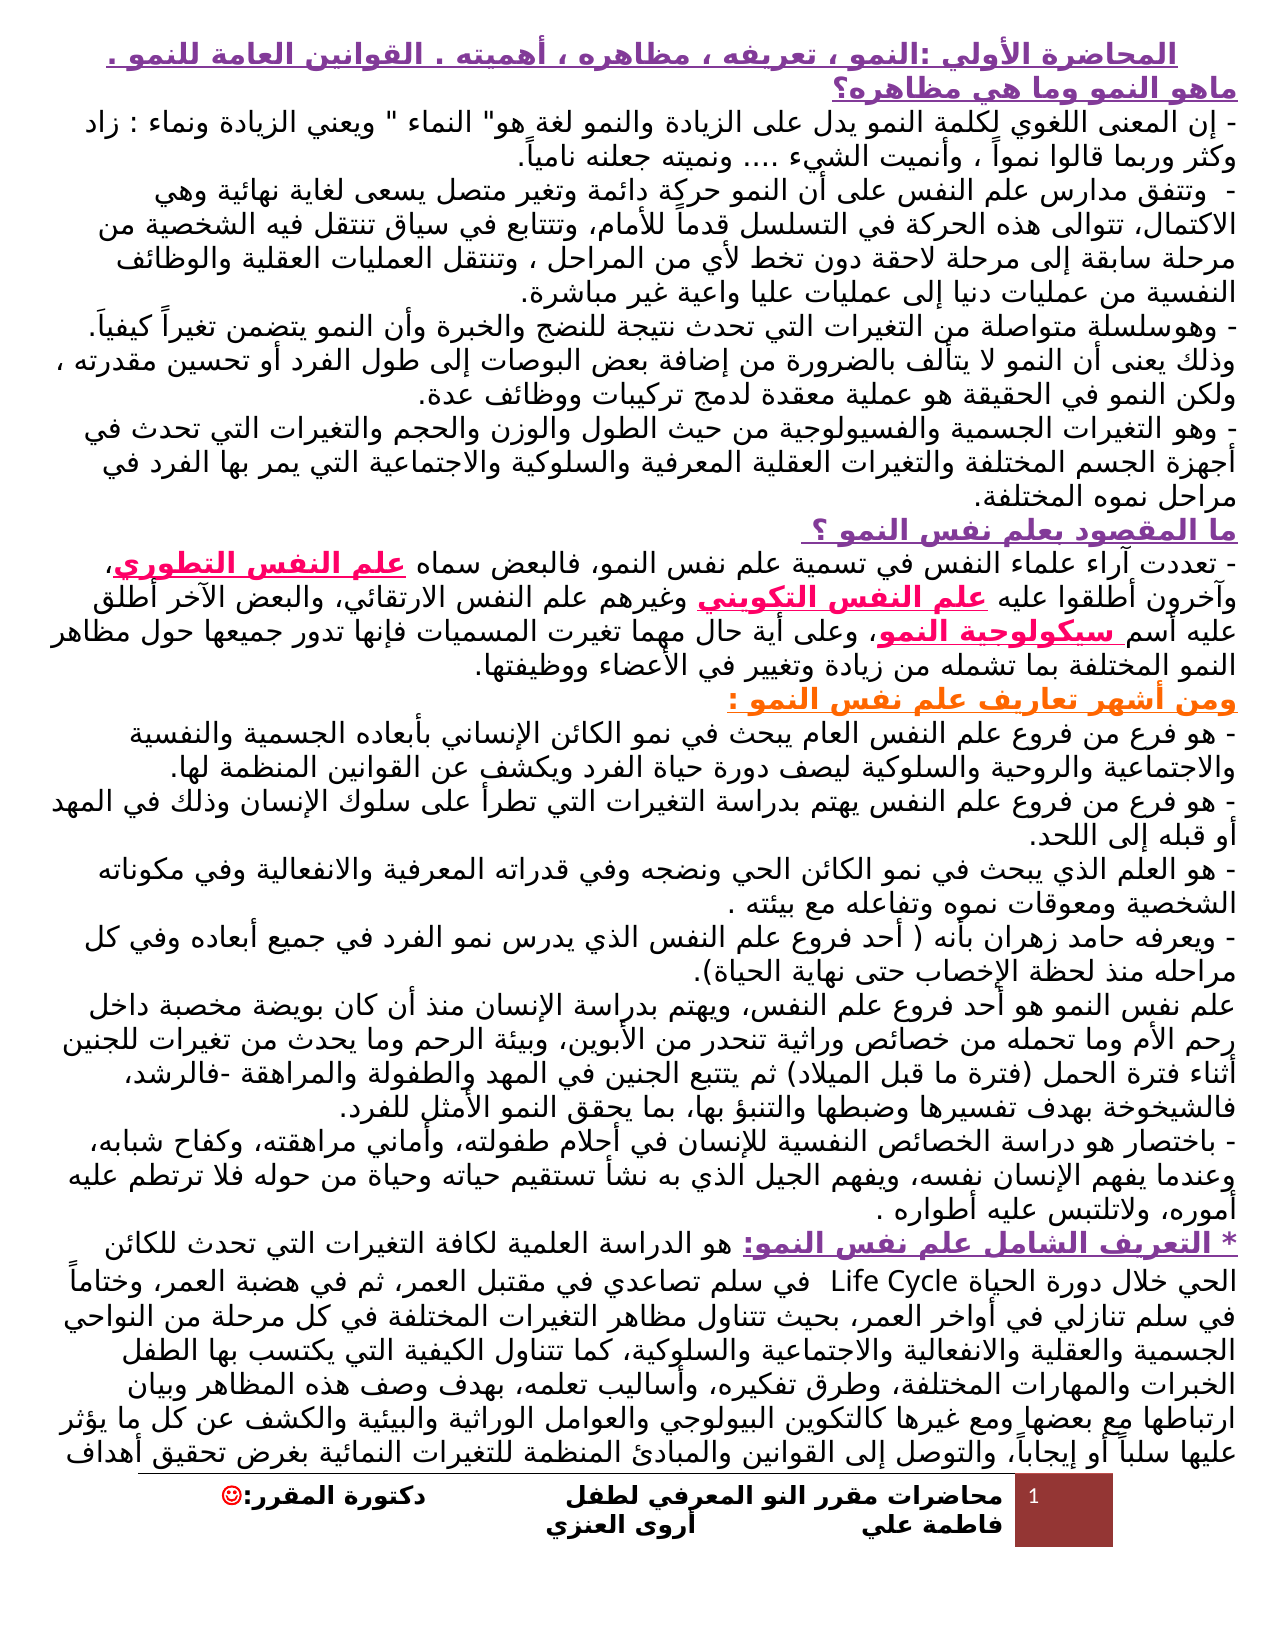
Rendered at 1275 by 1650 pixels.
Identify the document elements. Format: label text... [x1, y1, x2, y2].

text - هو فرع من فروع علم النفس يهتم بدراسة التغيرات التي تطرأ على سلوك الإنسان وذلك في المهد أو قبله إلى اللحد. [47, 784, 1237, 852]
text - إن المعنى اللغوي لكلمة النمو يدل على الزيادة والنمو لغة هو" النماء " ويعني الزيادة ونماء : زاد وكثر وربما قالوا نمواً ، وأنميت الشيء .... ونميته جعلنه نامياً. [47, 105, 1237, 173]
text - وهو التغيرات الجسمية والفسيولوجية من حيث الطول والوزن والحجم والتغيرات التي تحدث في أجهزة الجسم المختلفة والتغيرات العقلية المعرفية والسلوكية والاجتماعية التي يمر بها الفرد في مراحل نموه المختلفة. [47, 411, 1237, 513]
text - باختصار هو دراسة الخصائص النفسية للإنسان في أحلام طفولته، وأماني مراهقته، وكفاح شبابه، وعندما يفهم الإنسان نفسه، ويفهم الجيل الذي به نشأ تستقيم حياته وحياة من حوله فلا ترتطم عليه أموره، ولاتلتبس عليه أطواره . [47, 1124, 1237, 1226]
text - وتتفق مدارس علم النفس على أن النمو حركة دائمة وتغير متصل يسعى لغاية نهائية وهي الاكتمال، تتوالى هذه الحركة في التسلسل قدماً للأمام، وتتتابع في سياق تنتقل فيه الشخصية من مرحلة سابقة إلى مرحلة لاحقة دون تخط لأي من المراحل ، وتنتقل العمليات العقلية والوظائف النفسية من عمليات دنيا إلى عمليات عليا واعية غير مباشرة. [47, 173, 1237, 309]
text علم نفس النمو هو أحد فروع علم النفس، ويهتم بدراسة الإنسان منذ أن كان بويضة مخصبة داخل رحم الأم وما تحمله من خصائص وراثية تنحدر من الأبوين، وبيئة الرحم وما يحدث من تغيرات للجنين أثناء فترة الحمل (فترة ما قبل الميلاد) ثم يتتبع الجنين في المهد والطفولة والمراهقة -فالرشد، فالشيخوخة بهدف تفسيرها وضبطها والتنبؤ بها، بما يحقق النمو الأمثل للفرد. [47, 988, 1237, 1124]
text - ويعرفه حامد زهران بأنه ( أحد فروع علم النفس الذي يدرس نمو الفرد في جميع أبعاده وفي كل مراحله منذ لحظة الإخصاب حتى نهاية الحياة). [47, 920, 1237, 988]
text المحاضرة الأولي :النمو ، تعريفه ، مظاهره ، أهميته . القوانين العامة للنمو . [47, 37, 1237, 71]
text ماهو النمو وما هي مظاهره؟ [47, 71, 1237, 105]
text ما المقصود بعلم نفس النمو ؟ [47, 513, 1237, 547]
text - تعددت آراء علماء النفس في تسمية علم نفس النمو، فالبعض سماه علم النفس التطوري، وآخرون أطلقوا عليه علم النفس التكويني وغيرهم علم النفس الارتقائي، والبعض الآخر أطلق عليه أسم سيكولوجية النمو، وعلى أية حال مهما تغيرت المسميات فإنها تدور جميعها حول مظاهر النمو المختلفة بما تشمله من زيادة وتغيير في الأعضاء ووظيفتها. ومن أشهر تعاريف علم نفس النمو : [47, 547, 1237, 717]
text - هو العلم الذي يبحث في نمو الكائن الحي ونضجه وفي قدراته المعرفية والانفعالية وفي مكوناته الشخصية ومعوقات نموه وتفاعله مع بيئته . [47, 852, 1237, 920]
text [47, 1226, 1237, 1469]
text - وهوسلسلة متواصلة من التغيرات التي تحدث نتيجة للنضج والخبرة وأن النمو يتضمن تغيراً كيفياَ. وذلك يعنى أن النمو لا يتألف بالضرورة من إضافة بعض البوصات إلى طول الفرد أو تحسين مقدرته ، ولكن النمو في الحقيقة هو عملية معقدة لدمج تركيبات ووظائف عدة. [47, 309, 1237, 411]
text - هو فرع من فروع علم النفس العام يبحث في نمو الكائن الإنساني بأبعاده الجسمية والنفسية والاجتماعية والروحية والسلوكية ليصف دورة حياة الفرد ويكشف عن القوانين المنظمة لها. [47, 717, 1237, 784]
